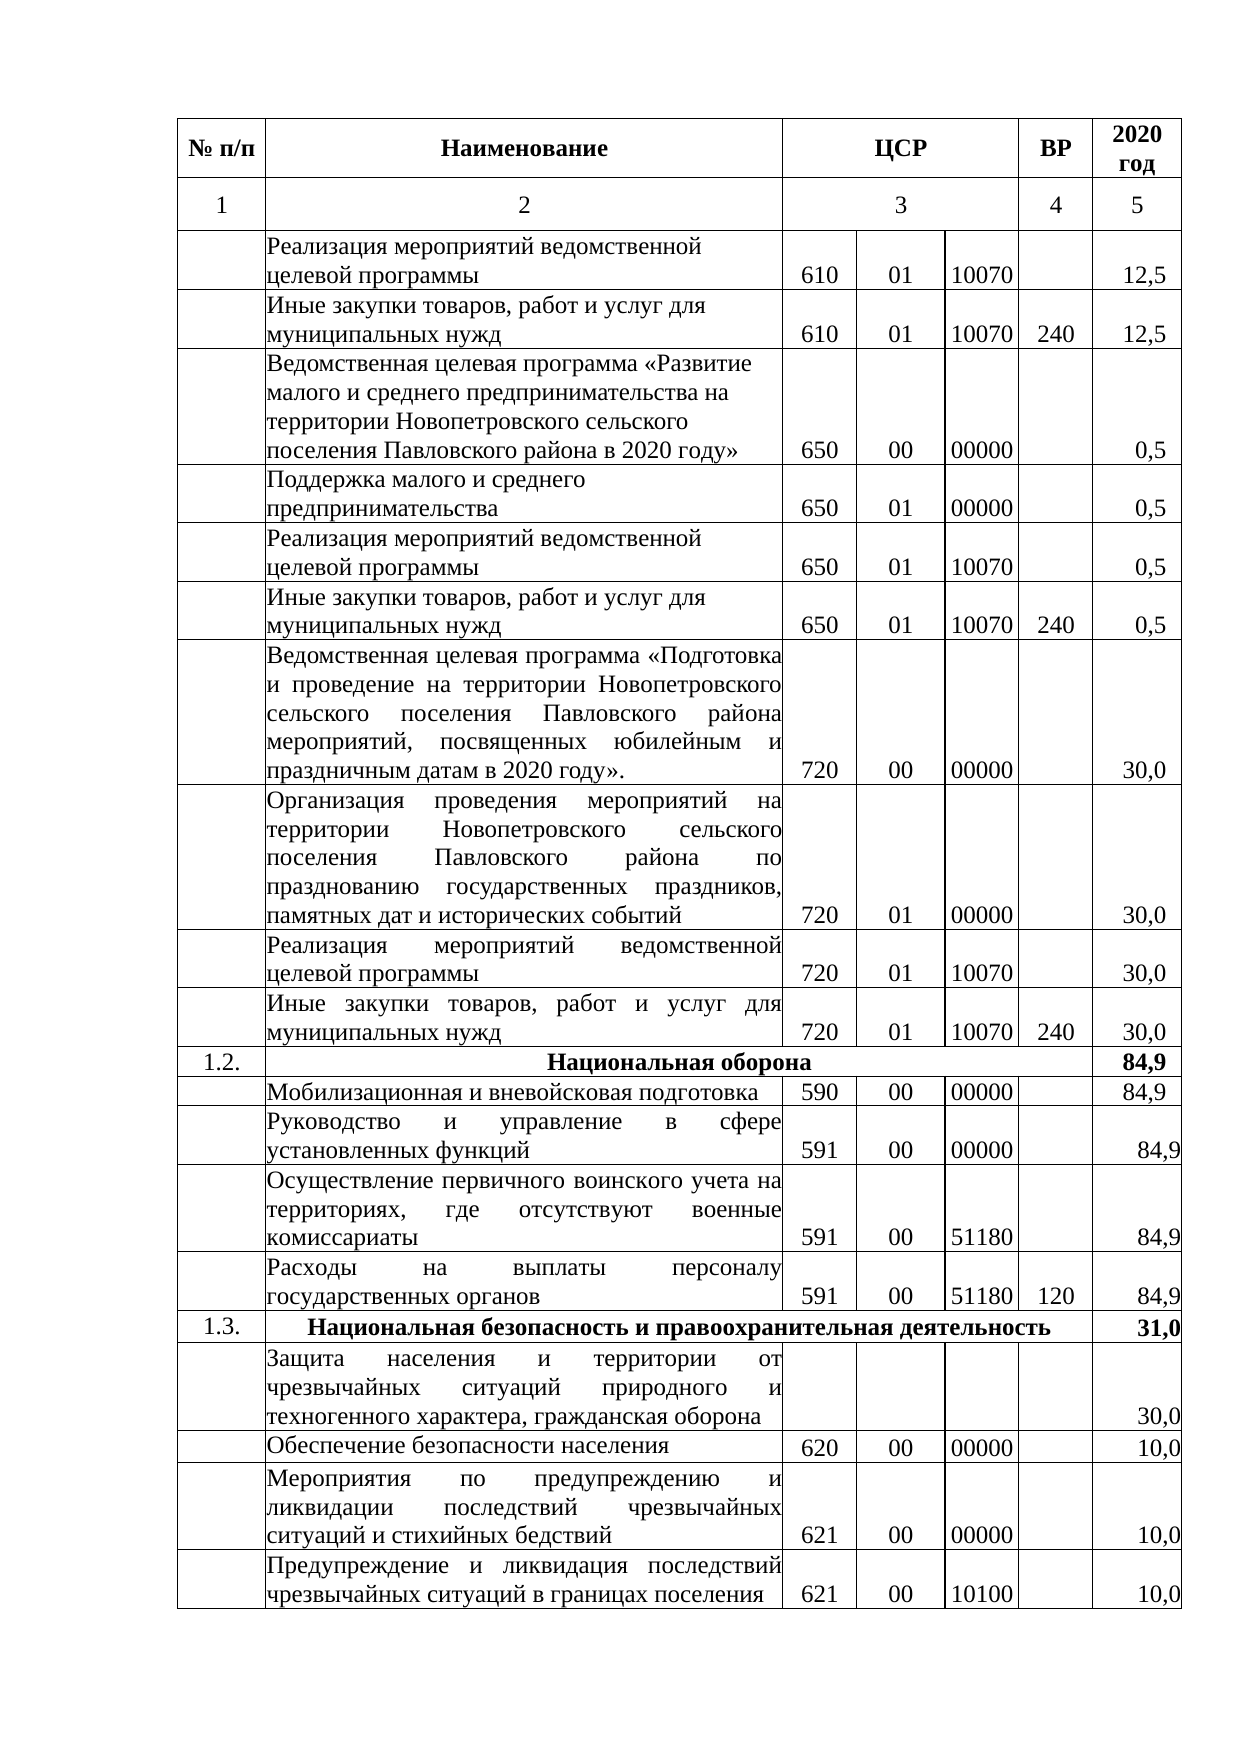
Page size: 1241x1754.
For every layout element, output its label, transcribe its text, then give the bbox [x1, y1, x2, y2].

table_cell 00000 [946, 1431, 1018, 1462]
table_cell 30,0 [1093, 785, 1181, 929]
table_cell [1019, 930, 1092, 987]
table_cell Защита населения и территории от чрезвычайных ситуаций природного и техногенного характера, гражданская оборона [266, 1343, 782, 1429]
table_header Наименование [266, 119, 782, 177]
table_cell Поддержка малого и среднего предпринимательства [266, 465, 782, 522]
table_cell [178, 785, 265, 929]
table_cell 12,5 [1093, 290, 1181, 347]
table_cell [1019, 1165, 1092, 1251]
table_cell [178, 1165, 265, 1251]
table_cell 720 [783, 988, 856, 1046]
table_cell Реализация мероприятий ведомственной целевой программы [266, 930, 782, 987]
table_cell 2 [266, 178, 782, 230]
table_cell 84,9 [1093, 1165, 1181, 1251]
table_cell 650 [783, 465, 856, 522]
table_cell 10,0 [1093, 1431, 1181, 1462]
table_cell [178, 1106, 265, 1164]
table_cell 00 [857, 349, 944, 463]
table_cell 621 [783, 1463, 856, 1549]
table_cell Ведомственная целевая программа «Подготовка и проведение на территории Новопетровского сельского поселения Павловского района мероприятий, посвященных юбилейным и праздничным датам в 2020 году». [266, 640, 782, 784]
table_cell [178, 1431, 265, 1462]
table_cell [178, 1343, 265, 1429]
table_cell Ведомственная целевая программа «Развитие малого и среднего предпринимательства на территории Новопетровского сельского поселения Павловского района в 2020 году» [266, 349, 782, 463]
table_cell 10100 [946, 1550, 1018, 1608]
table_cell [1019, 785, 1092, 929]
table_cell 591 [783, 1165, 856, 1251]
table_cell Иные закупки товаров, работ и услуг для муниципальных нужд [266, 290, 782, 347]
table_cell [178, 523, 265, 581]
table_cell 621 [783, 1550, 856, 1608]
table_cell [1019, 1077, 1092, 1105]
table_cell 00 [857, 1252, 944, 1310]
table_cell Расходы на выплаты персоналу государственных органов [266, 1252, 782, 1310]
table_cell 00000 [946, 1077, 1018, 1105]
table_cell 591 [783, 1106, 856, 1164]
table_cell 5 [1093, 178, 1181, 230]
table_cell 00 [857, 1431, 944, 1462]
table_cell [946, 1343, 1018, 1429]
table_cell [178, 1550, 265, 1608]
table_cell 10070 [946, 523, 1018, 581]
table_cell 00000 [946, 1106, 1018, 1164]
table_cell [1019, 1463, 1092, 1549]
table_cell 30,0 [1093, 930, 1181, 987]
table_cell 00000 [946, 1463, 1018, 1549]
table_cell 1 [178, 178, 265, 230]
table_cell [1019, 523, 1092, 581]
table_cell 720 [783, 785, 856, 929]
table_cell Реализация мероприятий ведомственной целевой программы [266, 231, 782, 289]
table_cell 620 [783, 1431, 856, 1462]
table_cell [178, 930, 265, 987]
table_cell [1019, 1106, 1092, 1164]
table_cell 51180 [946, 1165, 1018, 1251]
table_cell 00000 [946, 785, 1018, 929]
table_cell 0,5 [1093, 465, 1181, 522]
table_cell Осуществление первичного воинского учета на территориях, где отсутствуют военные комиссариаты [266, 1165, 782, 1251]
table_header 2020 год [1093, 119, 1181, 177]
table_cell [1019, 640, 1092, 784]
table_cell 00000 [946, 349, 1018, 463]
table_cell 00 [857, 1463, 944, 1549]
table_cell Реализация мероприятий ведомственной целевой программы [266, 523, 782, 581]
table_cell 10070 [946, 930, 1018, 987]
table_cell [178, 349, 265, 463]
table_cell [1019, 349, 1092, 463]
table_cell Мобилизационная и вневойсковая подготовка [266, 1077, 782, 1105]
table_cell Национальная оборона [266, 1047, 1092, 1076]
table_cell [178, 582, 265, 639]
table_cell 01 [857, 988, 944, 1046]
table_cell 01 [857, 930, 944, 987]
table_cell [1019, 1431, 1092, 1462]
table_cell 01 [857, 582, 944, 639]
table_cell Предупреждение и ликвидация последствий чрезвычайных ситуаций в границах поселения [266, 1550, 782, 1608]
table_cell 3 [783, 178, 1018, 230]
table_cell 01 [857, 465, 944, 522]
table_cell 01 [857, 523, 944, 581]
table_cell 01 [857, 785, 944, 929]
table_cell 1.2. [178, 1047, 265, 1076]
table_cell 30,0 [1093, 640, 1181, 784]
table_cell Иные закупки товаров, работ и услуг для муниципальных нужд [266, 988, 782, 1046]
table_cell 84,9 [1093, 1106, 1181, 1164]
table_cell 00 [857, 1165, 944, 1251]
table_cell Обеспечение безопасности населения [266, 1431, 782, 1462]
table_cell [178, 290, 265, 347]
table_cell 10070 [946, 582, 1018, 639]
table_cell 10070 [946, 231, 1018, 289]
table_cell 10070 [946, 988, 1018, 1046]
table_cell 84,9 [1093, 1047, 1181, 1076]
table_cell [1019, 1343, 1092, 1429]
table_cell Руководство и управление в сфере установленных функций [266, 1106, 782, 1164]
table_header ВР [1019, 119, 1092, 177]
table_cell [783, 1343, 856, 1429]
table_cell [1019, 1550, 1092, 1608]
table_cell 0,5 [1093, 582, 1181, 639]
table_cell [178, 1463, 265, 1549]
table_cell [178, 231, 265, 289]
table_cell 01 [857, 290, 944, 347]
table_cell Мероприятия по предупреждению и ликвидации последствий чрезвычайных ситуаций и стихийных бедствий [266, 1463, 782, 1549]
table_cell Организация проведения мероприятий на территории Новопетровского сельского поселения Павловского района по празднованию государственных праздников, памятных дат и исторических событий [266, 785, 782, 929]
table_cell 01 [857, 231, 944, 289]
table_cell 00000 [946, 465, 1018, 522]
table_cell 51180 [946, 1252, 1018, 1310]
table_cell 00000 [946, 640, 1018, 784]
table_cell 720 [783, 930, 856, 987]
table_cell [1019, 231, 1092, 289]
table_header № п/п [178, 119, 265, 177]
table_cell 00 [857, 640, 944, 784]
table_cell 0,5 [1093, 523, 1181, 581]
table_cell [857, 1343, 944, 1429]
table_cell 650 [783, 523, 856, 581]
table_cell 650 [783, 582, 856, 639]
table_cell 00 [857, 1550, 944, 1608]
table_cell Иные закупки товаров, работ и услуг для муниципальных нужд [266, 582, 782, 639]
table_cell 4 [1019, 178, 1092, 230]
table_cell 84,9 [1093, 1252, 1181, 1310]
table_cell 0,5 [1093, 349, 1181, 463]
table_cell [178, 465, 265, 522]
table_cell 84,9 [1093, 1077, 1181, 1105]
table_cell 650 [783, 349, 856, 463]
table_cell Национальная безопасность и правоохранительная деятельность [266, 1311, 1092, 1342]
table_cell 00 [857, 1106, 944, 1164]
table_cell 1.3. [178, 1311, 265, 1342]
table_cell 10070 [946, 290, 1018, 347]
table_cell 10,0 [1093, 1463, 1181, 1549]
table_cell 30,0 [1093, 988, 1181, 1046]
table_cell 240 [1019, 582, 1092, 639]
table_cell 720 [783, 640, 856, 784]
table_cell 610 [783, 231, 856, 289]
table_cell [178, 1252, 265, 1310]
table_cell [178, 1077, 265, 1105]
table_cell 12,5 [1093, 231, 1181, 289]
table_header ЦСР [783, 119, 1018, 177]
table_cell 10,0 [1093, 1550, 1181, 1608]
table_cell 00 [857, 1077, 944, 1105]
table_cell [178, 640, 265, 784]
table_cell 31,0 [1093, 1311, 1181, 1342]
table_cell 590 [783, 1077, 856, 1105]
table_cell 591 [783, 1252, 856, 1310]
table_cell 240 [1019, 290, 1092, 347]
table_cell 610 [783, 290, 856, 347]
table_cell 240 [1019, 988, 1092, 1046]
table_cell [178, 988, 265, 1046]
table_cell [1019, 465, 1092, 522]
table_cell 120 [1019, 1252, 1092, 1310]
table_cell 30,0 [1093, 1343, 1181, 1429]
